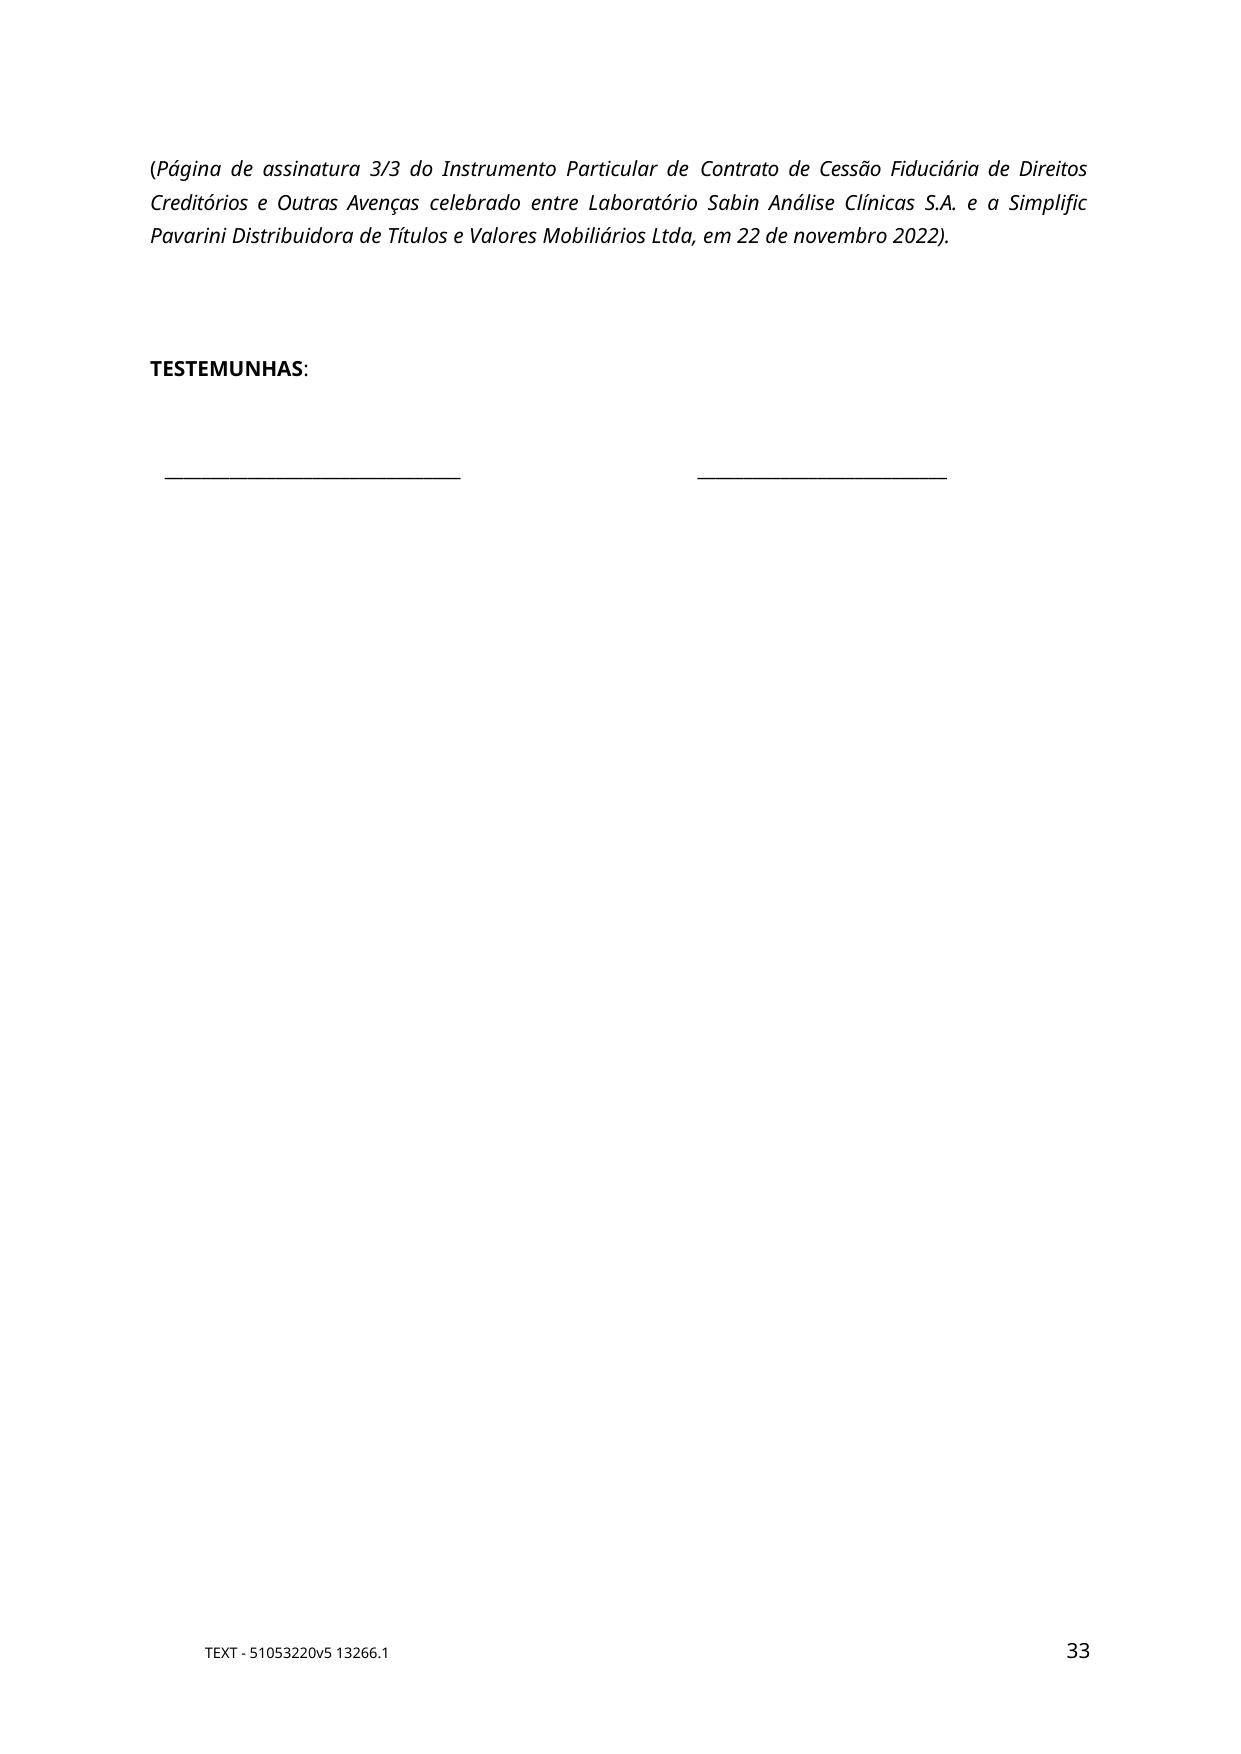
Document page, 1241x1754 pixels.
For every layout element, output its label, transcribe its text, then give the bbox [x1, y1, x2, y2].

table_header ___________________________ [615, 450, 1073, 483]
subtitle TESTEMUNHAS: [150, 350, 1090, 383]
subtitle (Página de assinatura 3/3 do Instrumento Particular de Contrato de Cessão Fiduciária de Direitos Creditórios e Outras Avenças celebrado entre Laboratório Sabin Análise Clínicas S.A. e a Simplific Pavarini Distribuidora de Títulos e Valores Mobiliários Ltda, em 22 de novembro 2022). [150, 150, 1090, 250]
table_header ________________________________ [157, 450, 615, 483]
